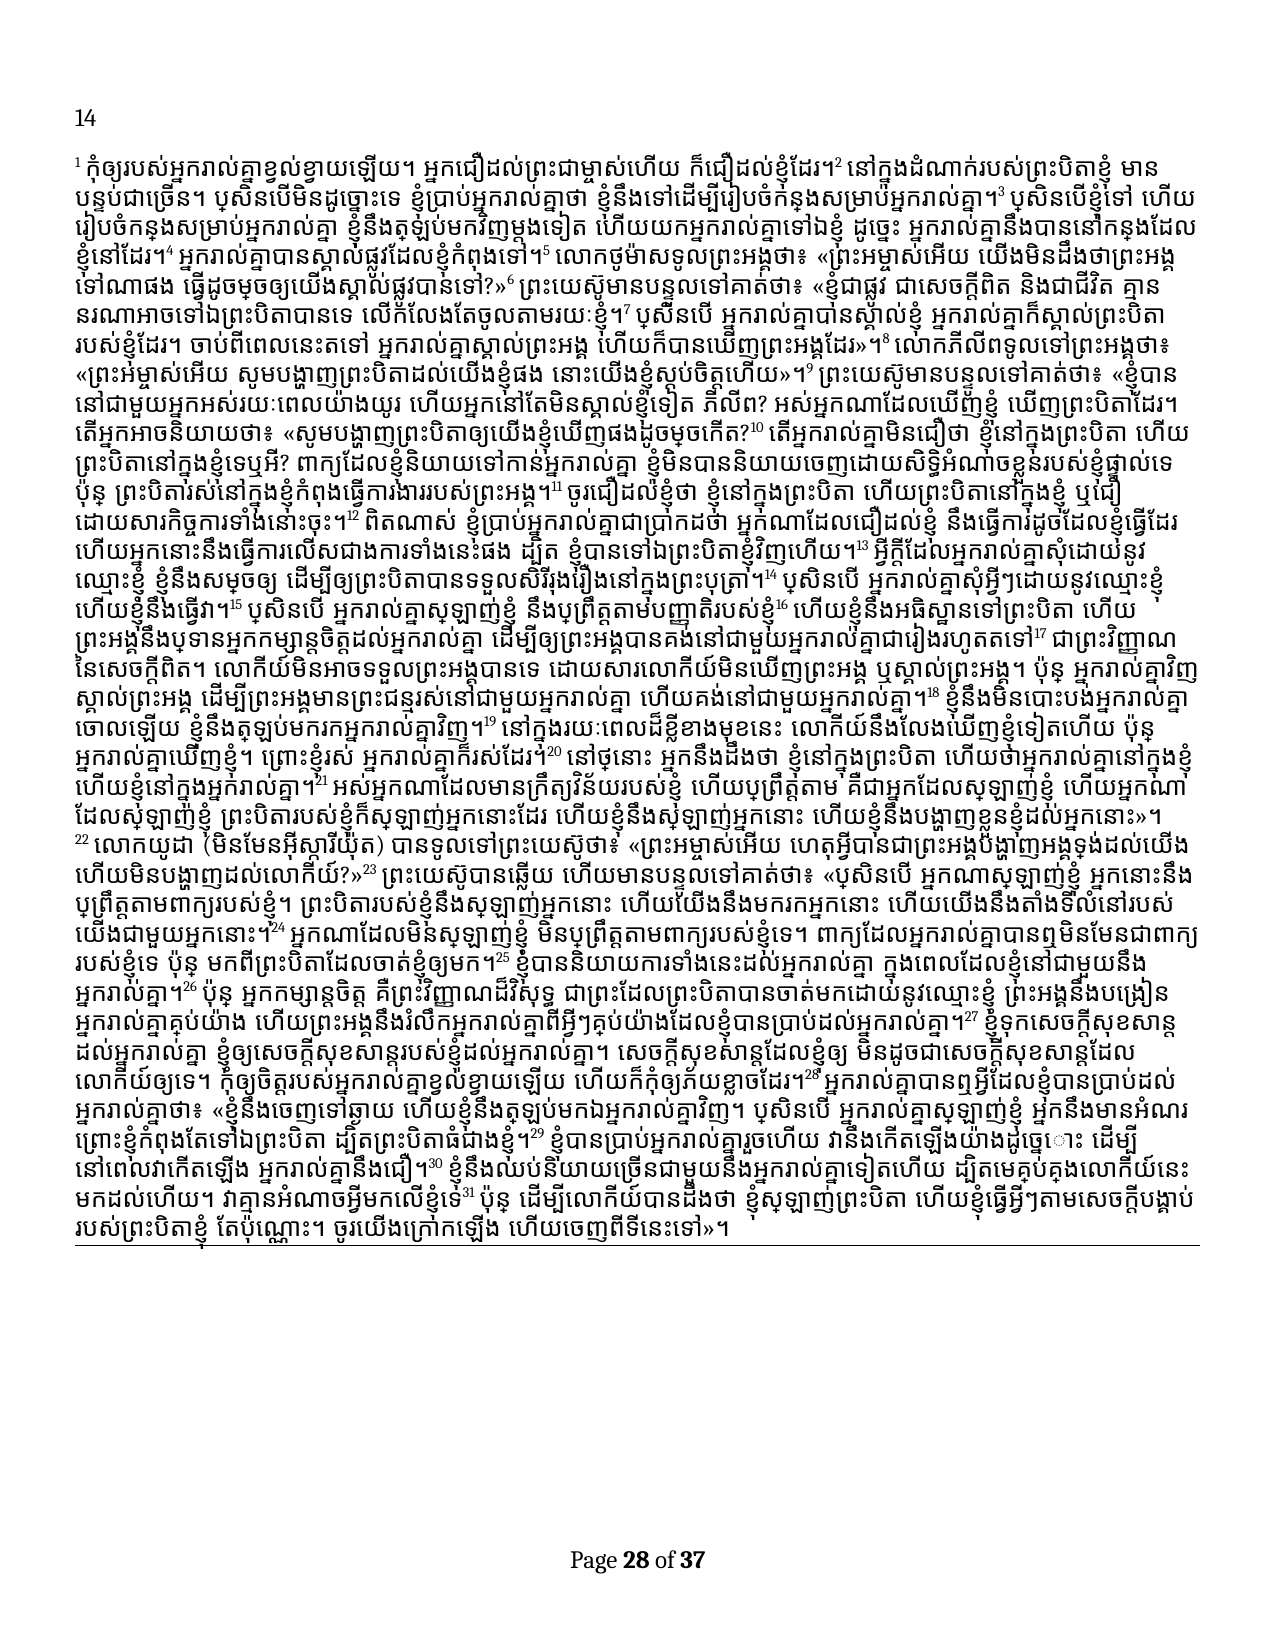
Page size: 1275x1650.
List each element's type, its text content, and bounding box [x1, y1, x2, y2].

text 14 [75, 104, 1200, 132]
text 1កុំឲ្យរបស់អ្នករាល់គ្នាខ្វល់ខ្វាយឡើយ។ អ្នកជឿដល់ព្រះជាម្ចាស់ហើយ ក៏ជឿដល់ខ្ញុំដែរ។2នៅក្នុងដំណាក់របស់ព្រះបិតាខ្ញុំ មានបន្ទប់ជាច្រើន។ ប្រសិនបើមិនដូច្នោះទេ ខ្ញុំប្រាប់អ្នករាល់គ្នាថា ខ្ញុំនឹងទៅដើម្បីរៀបចំកន្លែងសម្រាប់អ្នករាល់គ្នា។3ប្រសិនបើខ្ញុំទៅ ហើយរៀបចំកន្លែងសម្រាប់អ្នករាល់គ្នា ខ្ញុំនឹងត្រឡប់មកវិញម្តងទៀត ហើយយកអ្នករាល់គ្នាទៅឯខ្ញុំ ដូច្នេះ អ្នករាល់គ្នានឹងបាននៅកន្លែងដែលខ្ញុំនៅដែរ។4អ្នករាល់គ្នាបានស្គាល់ផ្លូវដែលខ្ញុំកំពុងទៅ។5លោកថូម៉ាសទូលព្រះអង្គថា៖ «ព្រះអម្ចាស់អើយ យើងមិនដឹងថាព្រះអង្គទៅណាផង ធ្វើដូចម្តេចឲ្យយើងស្គាល់ផ្លូវបានទៅ?»6ព្រះយេស៊ូមានបន្ទូលទៅគាត់ថា៖ «ខ្ញុំជាផ្លូវ ជាសេចក្តីពិត និងជាជីវិត គ្មាននរណាអាចទៅឯព្រះបិតាបានទេ លើកលែងតែចូលតាមរយៈខ្ញុំ។7ប្រសិនបើ អ្នករាល់គ្នាបានស្គាល់ខ្ញុំ អ្នករាល់គ្នាក៏ស្គាល់ព្រះបិតារបស់ខ្ញុំដែរ។ ចាប់ពីពេលនេះតទៅ អ្នករាល់គ្នាស្គាល់ព្រះអង្គ ហើយក៏បានឃើញព្រះអង្គដែរ»។8លោកភីលីពទូលទៅព្រះអង្គថា៖ «ព្រះអម្ចាស់អើយ សូមបង្ហាញព្រះបិតាដល់យើងខ្ញុំផង នោះយើងខ្ញុំស្កប់ចិត្តហើយ»។9ព្រះយេស៊ូមានបន្ទូលទៅគាត់ថា៖ «ខ្ញុំបាននៅជាមួយអ្នកអស់រយៈពេលយ៉ាងយូរ ហើយអ្នកនៅតែមិនស្គាល់ខ្ញុំទៀត ភីលីព? អស់អ្នកណាដែលឃើញខ្ញុំ ឃើញព្រះបិតាដែរ។ តើអ្នកអាចនិយាយថា៖ «សូមបង្ហាញព្រះបិតាឲ្យយើងខ្ញុំឃើញផងដូចម្តេចកើត?10តើអ្នករាល់គ្នាមិនជឿថា ខ្ញុំនៅក្នុងព្រះបិតា ហើយព្រះបិតានៅក្នុងខ្ញុំទេឬអី? ពាក្យដែលខ្ញុំនិយាយទៅកាន់អ្នករាល់គ្នា ខ្ញុំមិនបាននិយាយចេញដោយសិទ្ធិអំណាចខ្លួនរបស់ខ្ញុំផ្ទាល់ទេ ប៉ុន្តែ ព្រះបិតារស់នៅក្នុងខ្ញុំកំពុងធ្វើការងាររបស់ព្រះអង្គ។11ចូរជឿដល់ខ្ញុំថា ខ្ញុំនៅក្នុងព្រះបិតា ហើយព្រះបិតានៅក្នុងខ្ញុំ ឬជឿដោយសារកិច្ចការទាំងនោះចុះ។12ពិតណាស់ ខ្ញុំប្រាប់អ្នករាល់គ្នាជាប្រាកដថា អ្នកណាដែលជឿដល់ខ្ញុំ នឹងធ្វើការដូចដែលខ្ញុំធ្វើដែរ ហើយអ្នកនោះនឹងធ្វើការលើសជាងការទាំងនេះផង ដ្បិត ខ្ញុំបានទៅឯព្រះបិតាខ្ញុំវិញហើយ។13អ្វីក្តីដែលអ្នករាល់គ្នាសុំដោយនូវឈ្មោះខ្ញុំ ខ្ញុំនឹងសម្រេចឲ្យ ដើម្បីឲ្យព្រះបិតាបានទទួលសិរីរុងរឿងនៅក្នុងព្រះបុត្រា។14ប្រសិនបើ អ្នករាល់គ្នាសុំអ្វីៗដោយនូវឈ្មោះខ្ញុំ ហើយខ្ញុំនឹងធ្វើវា។15ប្រសិនបើ អ្នករាល់គ្នាស្រឡាញ់ខ្ញុំ នឹងប្រព្រឹត្តតាមបញ្ញាតិរបស់ខ្ញុំ16ហើយខ្ញុំនឹងអធិស្ឋានទៅព្រះបិតា ហើយព្រះអង្គនឹងប្រទានអ្នកកម្សាន្តចិត្តដល់អ្នករាល់គ្នា ដើម្បីឲ្យព្រះអង្គបានគង់នៅជាមួយអ្នករាល់គ្នាជារៀងរហូតតទៅ17ជាព្រះវិញ្ញាណនៃសេចក្តីពិត។ លោកីយ៍មិនអាចទទួលព្រះអង្គបានទេ ដោយសារលោកីយ៍មិនឃើញព្រះអង្គ ឬស្គាល់ព្រះអង្គ។ ប៉ុន្តែ អ្នករាល់គ្នាវិញ ស្គាល់ព្រះអង្គ ដើម្បីព្រះអង្គមានព្រះជន្មរស់នៅជាមួយអ្នករាល់គ្នា ហើយគង់នៅជាមួយអ្នករាល់គ្នា។18ខ្ញុំនឹងមិនបោះបង់អ្នករាល់គ្នាចោលឡើយ ខ្ញុំនឹងត្រឡប់មករកអ្នករាល់គ្នាវិញ។19នៅក្នុងរយៈពេលដ៏ខ្លីខាងមុខនេះ លោកីយ៍នឹងលែងឃើញខ្ញុំទៀតហើយ ប៉ុន្តែ អ្នករាល់គ្នាឃើញខ្ញុំ។ ព្រោះខ្ញុំរស់ អ្នករាល់គ្នាក៏រស់ដែរ។20នៅថ្ងៃនោះ អ្នកនឹងដឹងថា ខ្ញុំនៅក្នុងព្រះបិតា ហើយថាអ្នករាល់គ្នានៅក្នុងខ្ញុំ ហើយខ្ញុំនៅក្នុងអ្នករាល់គ្នា។21អស់អ្នកណាដែលមានក្រឹត្យវិន័យរបស់ខ្ញុំ ហើយប្រព្រឹត្តតាម គឺជាអ្នកដែលស្រឡាញ់ខ្ញុំ ហើយអ្នកណាដែលស្រឡាញ់ខ្ញុំ ព្រះបិតារបស់ខ្ញុំក៏ស្រឡាញ់អ្នកនោះដែរ ហើយខ្ញុំនឹងស្រឡាញ់អ្នកនោះ ហើយខ្ញុំនឹងបង្ហាញខ្លួនខ្ញុំដល់អ្នកនោះ»។22លោកយូដា (មិន​មែន​អ៊ីស្កា‌រីយ៉ុត​) បានទូលទៅព្រះយេស៊ូថា៖ «ព្រះអម្ចាស់អើយ ហេតុអ្វីបានជាព្រះអង្គបង្ហាញអង្គទ្រង់ដល់យើង ហើយមិនបង្ហាញដល់លោកីយ៍?»23ព្រះយេស៊ូបានឆ្លើយ ហើយមានបន្ទូលទៅគាត់ថា៖ «ប្រសិនបើ អ្នកណាស្រឡាញ់ខ្ញុំ អ្នកនោះនឹងប្រព្រឹត្តតាមពាក្យរបស់ខ្ញុំ។ ព្រះបិតារបស់ខ្ញុំនឹងស្រឡាញ់អ្នកនោះ ហើយយើងនឹងមករកអ្នកនោះ ហើយយើងនឹងតាំងទីលំនៅរបស់យើងជាមួយអ្នកនោះ។24អ្នកណាដែលមិនស្រឡាញ់ខ្ញុំ មិនប្រព្រឹត្តតាមពាក្យរបស់ខ្ញុំទេ។ ពាក្យដែលអ្នករាល់គ្នាបានឮមិនមែនជាពាក្យរបស់ខ្ញុំទេ ប៉ុន្តែ មកពីព្រះបិតាដែលចាត់ខ្ញុំឲ្យមក។25ខ្ញុំបាននិយាយការទាំងនេះដល់អ្នករាល់គ្នា ក្នុងពេលដែលខ្ញុំនៅជាមួយនឹងអ្នករាល់គ្នា។26ប៉ុន្តែ អ្នកកម្សាន្តចិត្ត គឺព្រះវិញ្ញាណដ៏វិសុទ្ធ ជាព្រះដែលព្រះបិតាបានចាត់មកដោយនូវឈ្មោះខ្ញុំ ព្រះអង្គនឹងបង្រៀនអ្នករាល់គ្នាគ្រប់យ៉ាង ហើយព្រះអង្គនឹងរំលឹកអ្នករាល់គ្នាពីអ្វីៗគ្រប់យ៉ាងដែលខ្ញុំបានប្រាប់ដល់អ្នករាល់គ្នា។27ខ្ញុំទុកសេចក្តីសុខសាន្តដល់អ្នករាល់គ្នា ខ្ញុំឲ្យសេចក្តីសុខសាន្តរបស់ខ្ញុំដល់អ្នករាល់គ្នា។ សេចក្តីសុខសាន្តដែលខ្ញុំឲ្យ មិនដូចជាសេចក្តីសុខសាន្តដែលលោកីយ៍ឲ្យទេ។ កុំឲ្យចិត្តរបស់អ្នករាល់គ្នាខ្វល់ខ្វាយឡើយ ហើយក៏កុំឲ្យភ័យខ្លាចដែរ។28អ្នករាល់គ្នាបានឮអ្វីដែលខ្ញុំបានប្រាប់ដល់អ្នករាល់គ្នាថា៖ «ខ្ញុំនឹងចេញទៅឆ្ងាយ ហើយខ្ញុំនឹងត្រឡប់មកឯអ្នករាល់គ្នាវិញ។ ប្រសិនបើ អ្នករាល់គ្នាស្រឡាញ់ខ្ញុំ អ្នកនឹងមានអំណរ ព្រោះខ្ញុំកំពុងតែទៅឯព្រះបិតា ដ្បិតព្រះបិតាធំជាងខ្ញុំ។29ខ្ញុំបានប្រាប់អ្នករាល់គ្នារួចហើយ វានឹងកើតឡើងយ៉ាងដូច្នេោះ ដើម្បីនៅពេលវាកើតឡើង អ្នករាល់គ្នានឹងជឿ។30ខ្ញុំនឹងឈប់និយាយច្រើនជាមួយនឹងអ្នករាល់គ្នាទៀតហើយ ដ្បិតមេគ្រប់គ្រងលោកីយ៍នេះមកដល់ហើយ។ វាគ្មានអំណាចអ្វីមកលើខ្ញុំទេ31ប៉ុន្តែ ដើម្បីលោកីយ៍បានដឹងថា ខ្ញុំស្រឡាញ់ព្រះបិតា ហើយខ្ញុំធ្វើអ្វីៗតាមសេចក្តីបង្គាប់របស់ព្រះបិតាខ្ញុំ តែប៉ុណ្ណោះ។ ចូរយើងក្រោកឡើង ហើយចេញពីទីនេះទៅ»។ [75, 153, 1200, 1245]
